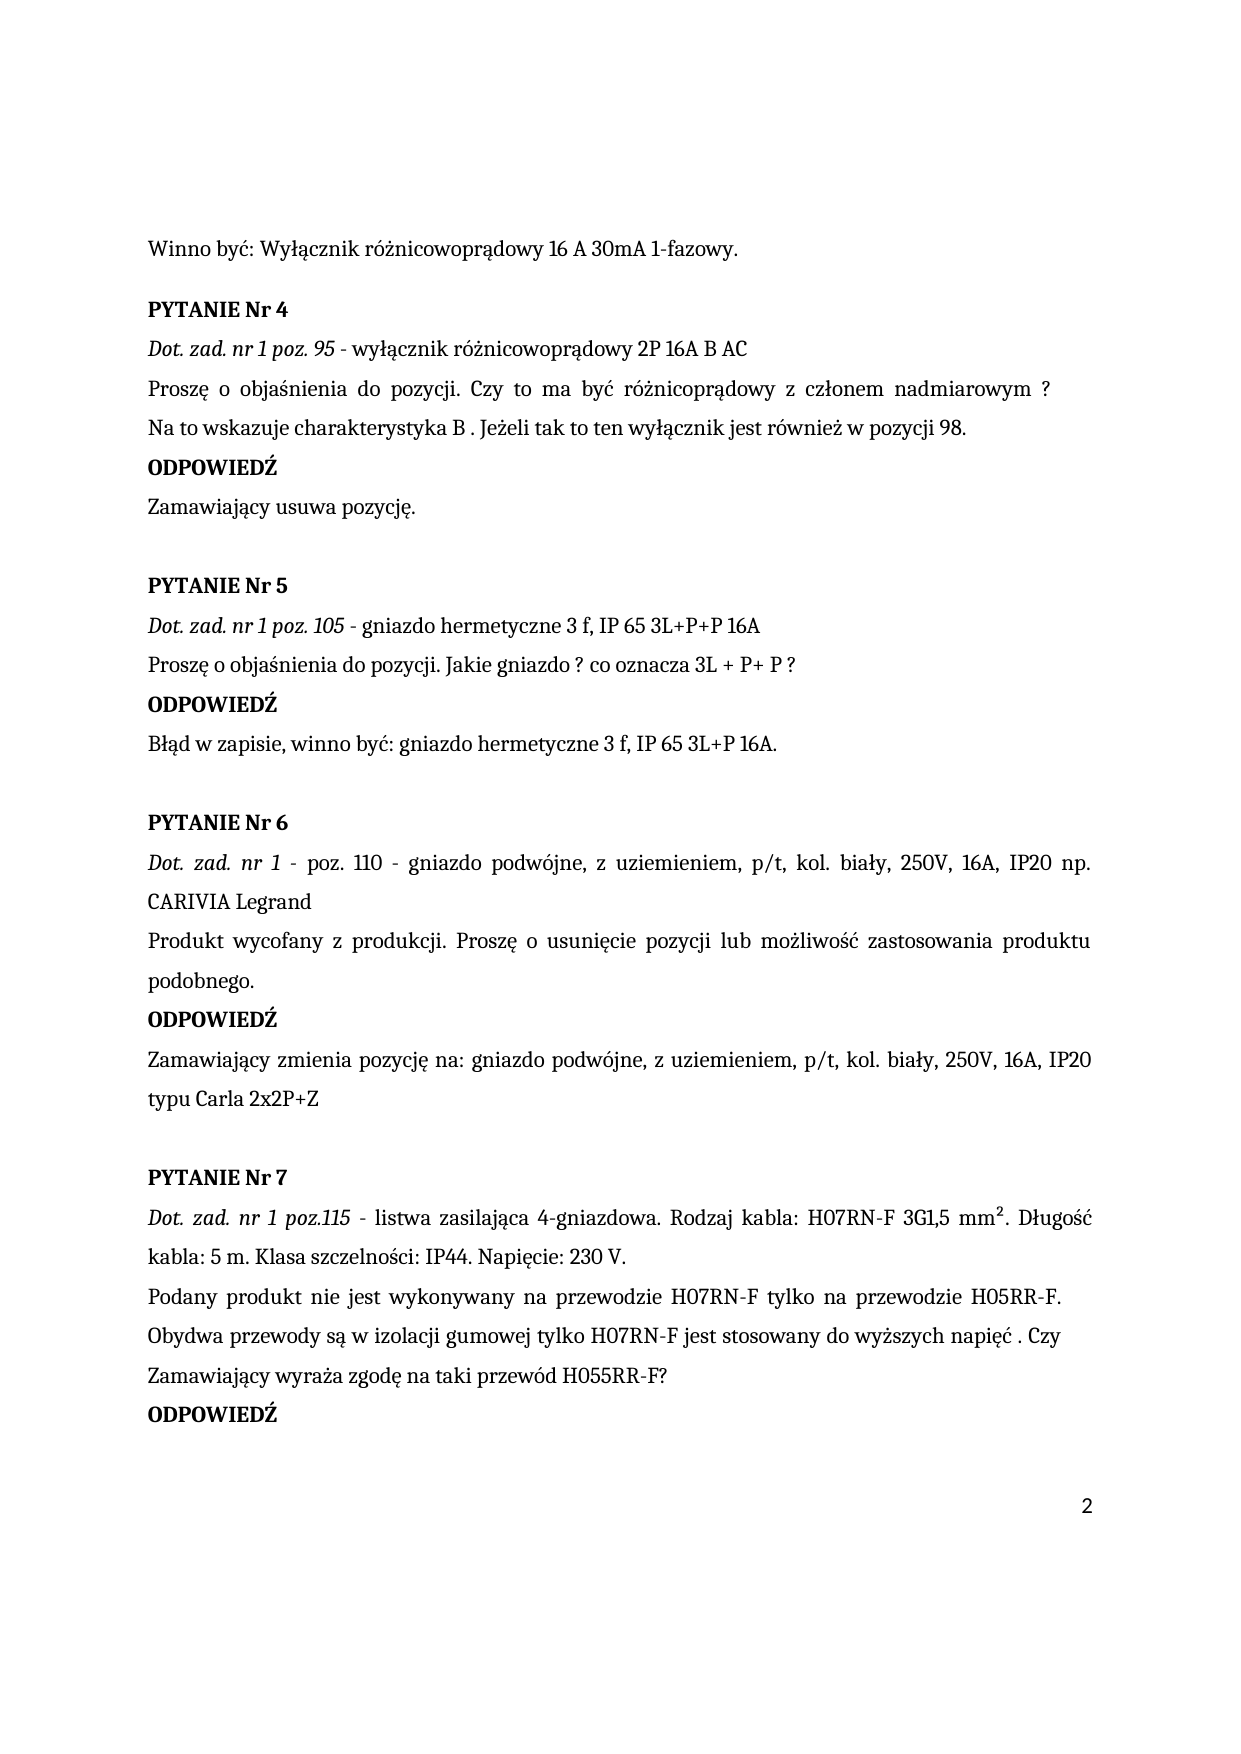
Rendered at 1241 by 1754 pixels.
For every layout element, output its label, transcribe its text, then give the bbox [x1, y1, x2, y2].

text Proszę o objaśnienia do pozycji. Czy to ma być różnicoprądowy z członem nadmiarowym ? Na to wskazuje charakterystyka B . Jeżeli tak to ten wyłącznik jest również w pozycji 98. [148, 376, 1063, 441]
text Proszę o objaśnienia do pozycji. Jakie gniazdo ? co oznacza 3L + P+ P ? [148, 652, 1063, 678]
text ODPOWIEDŹ [148, 1007, 1063, 1033]
text PYTANIE Nr 7 [148, 1165, 1093, 1191]
text PYTANIE Nr 4 [148, 297, 1093, 323]
text Dot. zad. nr 1 - poz. 110 - gniazdo podwójne, z uziemieniem, p/t, kol. biały, 250V, 16A, IP20 np. CARIVIA Legrand [148, 849, 1093, 915]
text Produkt wycofany z produkcji. Proszę o usunięcie pozycji lub możliwość zastosowania produktu podobnego. [148, 928, 1093, 994]
text Dot. zad. nr 1 poz.115 - listwa zasilająca 4-gniazdowa. Rodzaj kabla: H07RN-F 3G1,5 mm². Długość kabla: 5 m. Klasa szczelności: IP44. Napięcie: 230 V. [148, 1204, 1093, 1270]
text PYTANIE Nr 5 [148, 573, 1093, 599]
text Błąd w zapisie, winno być: gniazdo hermetyczne 3 f, IP 65 3L+P 16A. [148, 731, 1093, 757]
text ODPOWIEDŹ [148, 1402, 1063, 1428]
text Zamawiający zmienia pozycję na: gniazdo podwójne, z uziemieniem, p/t, kol. biały, 250V, 16A, IP20 typu Carla 2x2P+Z [148, 1047, 1093, 1112]
text Zamawiający usuwa pozycję. [148, 494, 1093, 520]
text ODPOWIEDŹ [148, 691, 1063, 718]
text Podany produkt nie jest wykonywany na przewodzie H07RN-F tylko na przewodzie H05RR-F. Obydwa przewody są w izolacji gumowej tylko H07RN-F jest stosowany do wyższych napięć . Czy Zamawiający wyraża zgodę na taki przewód H055RR-F? [148, 1283, 1063, 1389]
text ODPOWIEDŹ [148, 454, 1063, 481]
text Winno być: Wyłącznik różnicowoprądowy 16 A 30mA 1-fazowy. [148, 236, 1093, 263]
text Dot. zad. nr 1 poz. 95 - wyłącznik różnicowoprądowy 2P 16A B AC [148, 336, 1093, 362]
text Dot. zad. nr 1 poz. 105 - gniazdo hermetyczne 3 f, IP 65 3L+P+P 16A [148, 612, 1093, 639]
text PYTANIE Nr 6 [148, 810, 1093, 836]
